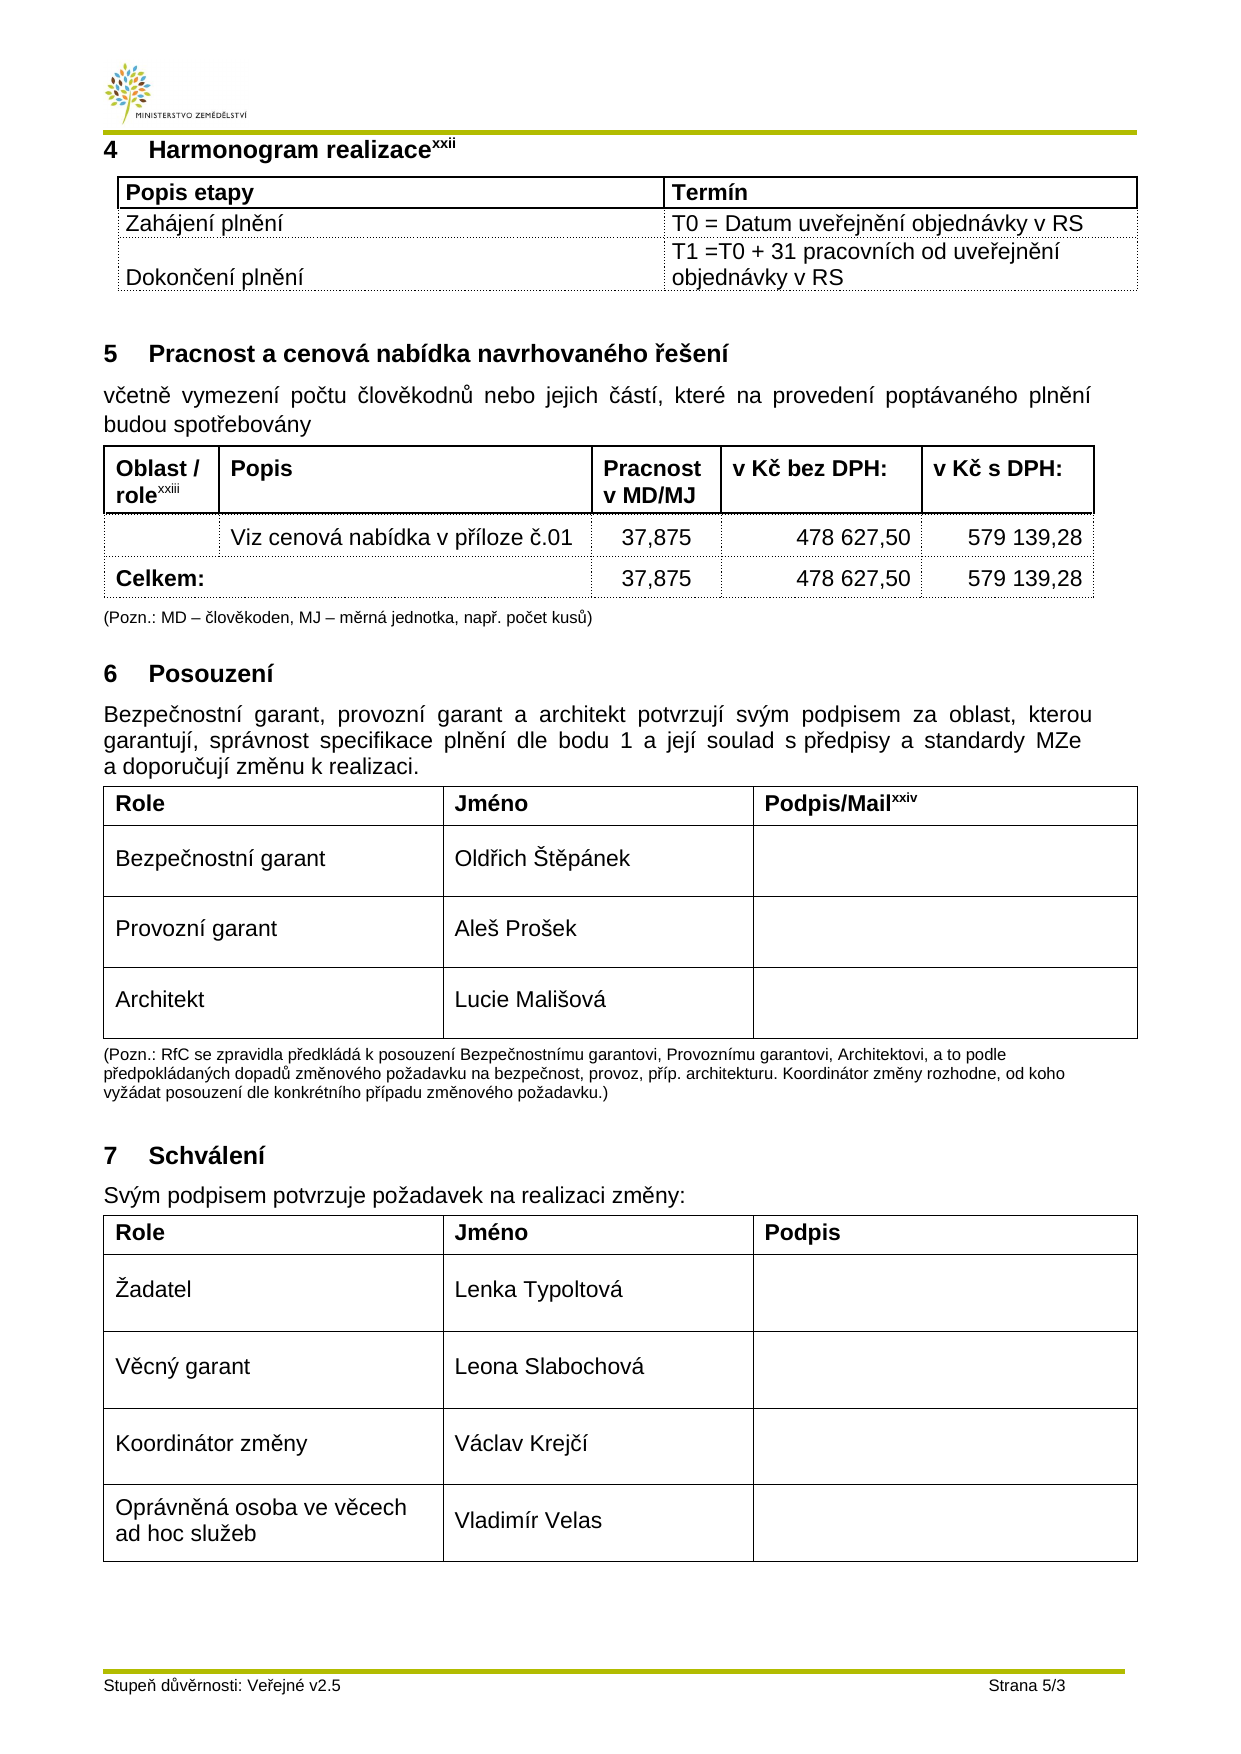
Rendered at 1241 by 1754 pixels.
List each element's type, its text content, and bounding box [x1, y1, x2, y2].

table_header Role [104, 1216, 443, 1254]
table_cell Architekt [104, 968, 443, 1037]
table_cell Celkem: [104, 556, 592, 597]
table_cell [754, 826, 1137, 896]
table_cell [754, 1332, 1137, 1407]
table_cell [754, 1409, 1137, 1484]
table_cell Zahájení plnění [118, 208, 664, 237]
table_header Oblast / role [105, 447, 218, 512]
table_cell [104, 514, 219, 556]
table_cell Koordinátor změny [104, 1409, 443, 1484]
table_cell Oprávněná osoba ve věcech ad hoc služeb [104, 1485, 443, 1561]
table_cell Věcný garant [104, 1332, 443, 1407]
table_header Role [104, 787, 443, 825]
table_cell Vladimír Velas [444, 1485, 753, 1561]
table_cell 37,875 [592, 514, 721, 556]
picture [103, 59, 249, 128]
table_cell [754, 1255, 1137, 1331]
table_cell Lucie Mališová [444, 968, 753, 1037]
table_cell Václav Krejčí [444, 1409, 753, 1484]
table_header v Kč bez DPH: [722, 447, 921, 512]
table_header Popis etapy [119, 178, 663, 207]
text Bezpečnostní garant, provozní garant a architekt potvrzují svým podpisem za oblast, kterou garantují, správnost specifikace plnění dle bodu 1 a její soulad s předpisy a standardy MZe a doporučují změnu k realizaci. [103, 701, 1092, 780]
table_cell T1 =T0 + 31 pracovních od uveřejnění objednávky v RS [664, 237, 1137, 290]
list Schválení [103, 1141, 1092, 1170]
table_header Termín [665, 178, 1136, 207]
table_cell Provozní garant [104, 897, 443, 967]
table_cell [754, 968, 1137, 1037]
table_cell Leona Slabochová [444, 1332, 753, 1407]
table_header Jméno [444, 787, 753, 825]
table_cell Žadatel [104, 1255, 443, 1331]
table_cell [754, 897, 1137, 967]
table_header Jméno [444, 1216, 753, 1254]
table_cell 579 139,28 [922, 514, 1093, 556]
table_header v Kč s DPH: [923, 447, 1093, 512]
table_cell 478 627,50 [721, 556, 922, 597]
table_header Podpis/Mail [754, 787, 1137, 825]
table_cell Aleš Prošek [444, 897, 753, 967]
table_cell Bezpečnostní garant [104, 826, 443, 896]
table_cell [754, 1485, 1137, 1561]
list Pracnost a cenová nabídka navrhovaného řešení [103, 339, 1092, 368]
list Harmonogram realizace [103, 135, 1092, 163]
text Svým podpisem potvrzuje požadavek na realizaci změny: [103, 1182, 1092, 1209]
table_cell Dokončení plnění [118, 237, 664, 290]
list včetně vymezení počtu člověkodnů nebo jejich částí, které na provedení poptávaného plnění budou spotřebovány [103, 380, 1092, 438]
table_header Pracnost v MD/MJ [593, 447, 720, 512]
table_cell 37,875 [592, 556, 721, 597]
text (Pozn.: MD – člověkoden, MJ – měrná jednotka, např. počet kusů) [103, 608, 1092, 627]
list Posouzení [103, 659, 1092, 688]
text (Pozn.: RfC se zpravidla předkládá k posouzení Bezpečnostnímu garantovi, Provoznímu garantovi, Architektovi, a to podle předpokládaných dopadů změnového požadavku na bezpečnost, provoz, příp. architekturu. Koordinátor změny rozhodne, od koho vyžádat posouzení dle konkrétního případu změnového požadavku.) [103, 1045, 1092, 1102]
table_cell Lenka Typoltová [444, 1255, 753, 1331]
table_header Popis [220, 447, 591, 512]
table_cell 478 627,50 [721, 514, 922, 556]
table_cell Oldřich Štěpánek [444, 826, 753, 896]
table_cell 579 139,28 [922, 556, 1093, 597]
table_cell T0 = Datum uveřejnění objednávky v RS [664, 209, 1137, 237]
table_cell Viz cenová nabídka v příloze č.01 [219, 514, 592, 556]
table_header Podpis [754, 1216, 1137, 1254]
